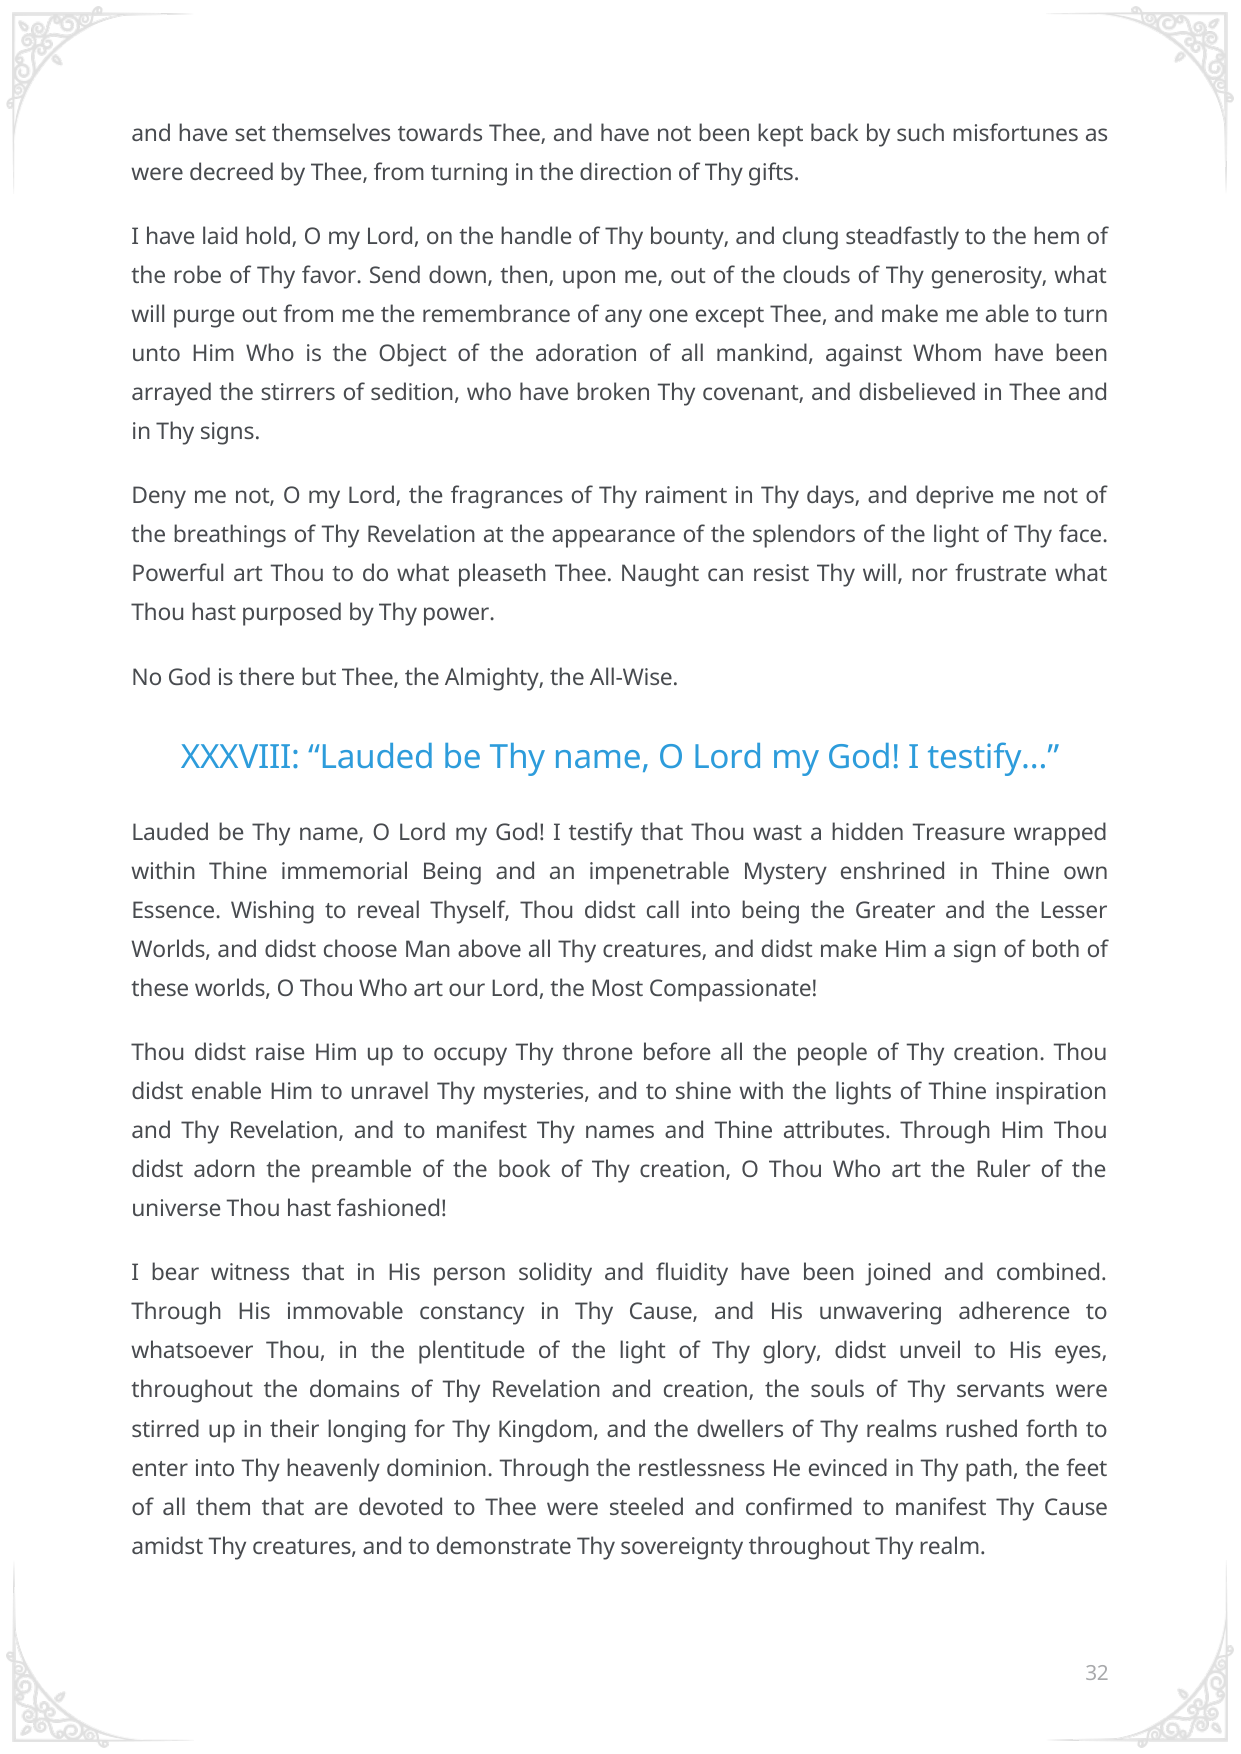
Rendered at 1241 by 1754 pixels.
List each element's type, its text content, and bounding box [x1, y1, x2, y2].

picture [1046, 1560, 1234, 1748]
text Lauded be Thy name, O Lord my God! I testify that Thou wast a hidden Treasure wrapped within Thine immemorial Being and an impenetrable Mystery enshrined in Thine own Essence. Wishing to reveal Thyself, Thou didst call into being the Greater and the Lesser Worlds, and didst choose Man above all Thy creatures, and didst make Him a sign of both of these worlds, O Thou Who art our Lord, the Most Compassionate! [131, 816, 1109, 1003]
subtitle XXXVIII: “Lauded be Thy name, O Lord my God! I testify…” [131, 733, 1109, 778]
text Deny me not, O my Lord, the fragrances of Thy raiment in Thy days, and deprive me not of the breathings of Thy Revelation at the appearance of the splendors of the light of Thy face. Powerful art Thou to do what pleaseth Thee. Naught can resist Thy will, nor frustrate what Thou hast purposed by Thy power. [131, 479, 1109, 628]
text Thou didst raise Him up to occupy Thy throne before all the people of Thy creation. Thou didst enable Him to unravel Thy mysteries, and to shine with the lights of Thine inspiration and Thy Revelation, and to manifest Thy names and Thine attributes. Through Him Thou didst adorn the preamble of the book of Thy creation, O Thou Who art the Ruler of the universe Thou hast fashioned! [131, 1036, 1109, 1223]
text I bear witness that in His person solidity and fluidity have been joined and combined. Through His immovable constancy in Thy Cause, and His unwavering adherence to whatsoever Thou, in the plentitude of the light of Thy glory, didst unveil to His eyes, throughout the domains of Thy Revelation and creation, the souls of Thy servants were stirred up in their longing for Thy Kingdom, and the dwellers of Thy realms rushed forth to enter into Thy heavenly dominion. Through the restlessness He evinced in Thy path, the feet of all them that are devoted to Thee were steeled and confirmed to manifest Thy Cause amidst Thy creatures, and to demonstrate Thy sovereignty throughout Thy realm. [131, 1256, 1109, 1561]
text No God is there but Thee, the Almighty, the All-Wise. [131, 660, 1109, 692]
picture [6, 6, 194, 194]
text I have laid hold, O my Lord, on the handle of Thy bounty, and clung steadfastly to the hem of the robe of Thy favor. Send down, then, upon me, out of the clouds of Thy generosity, what will purge out from me the remembrance of any one except Thee, and make me able to turn unto Him Who is the Object of the adoration of all mankind, against Whom have been arrayed the stirrers of sedition, who have broken Thy covenant, and disbelieved in Thee and in Thy signs. [131, 220, 1109, 446]
picture [1046, 6, 1234, 194]
picture [6, 1560, 194, 1748]
